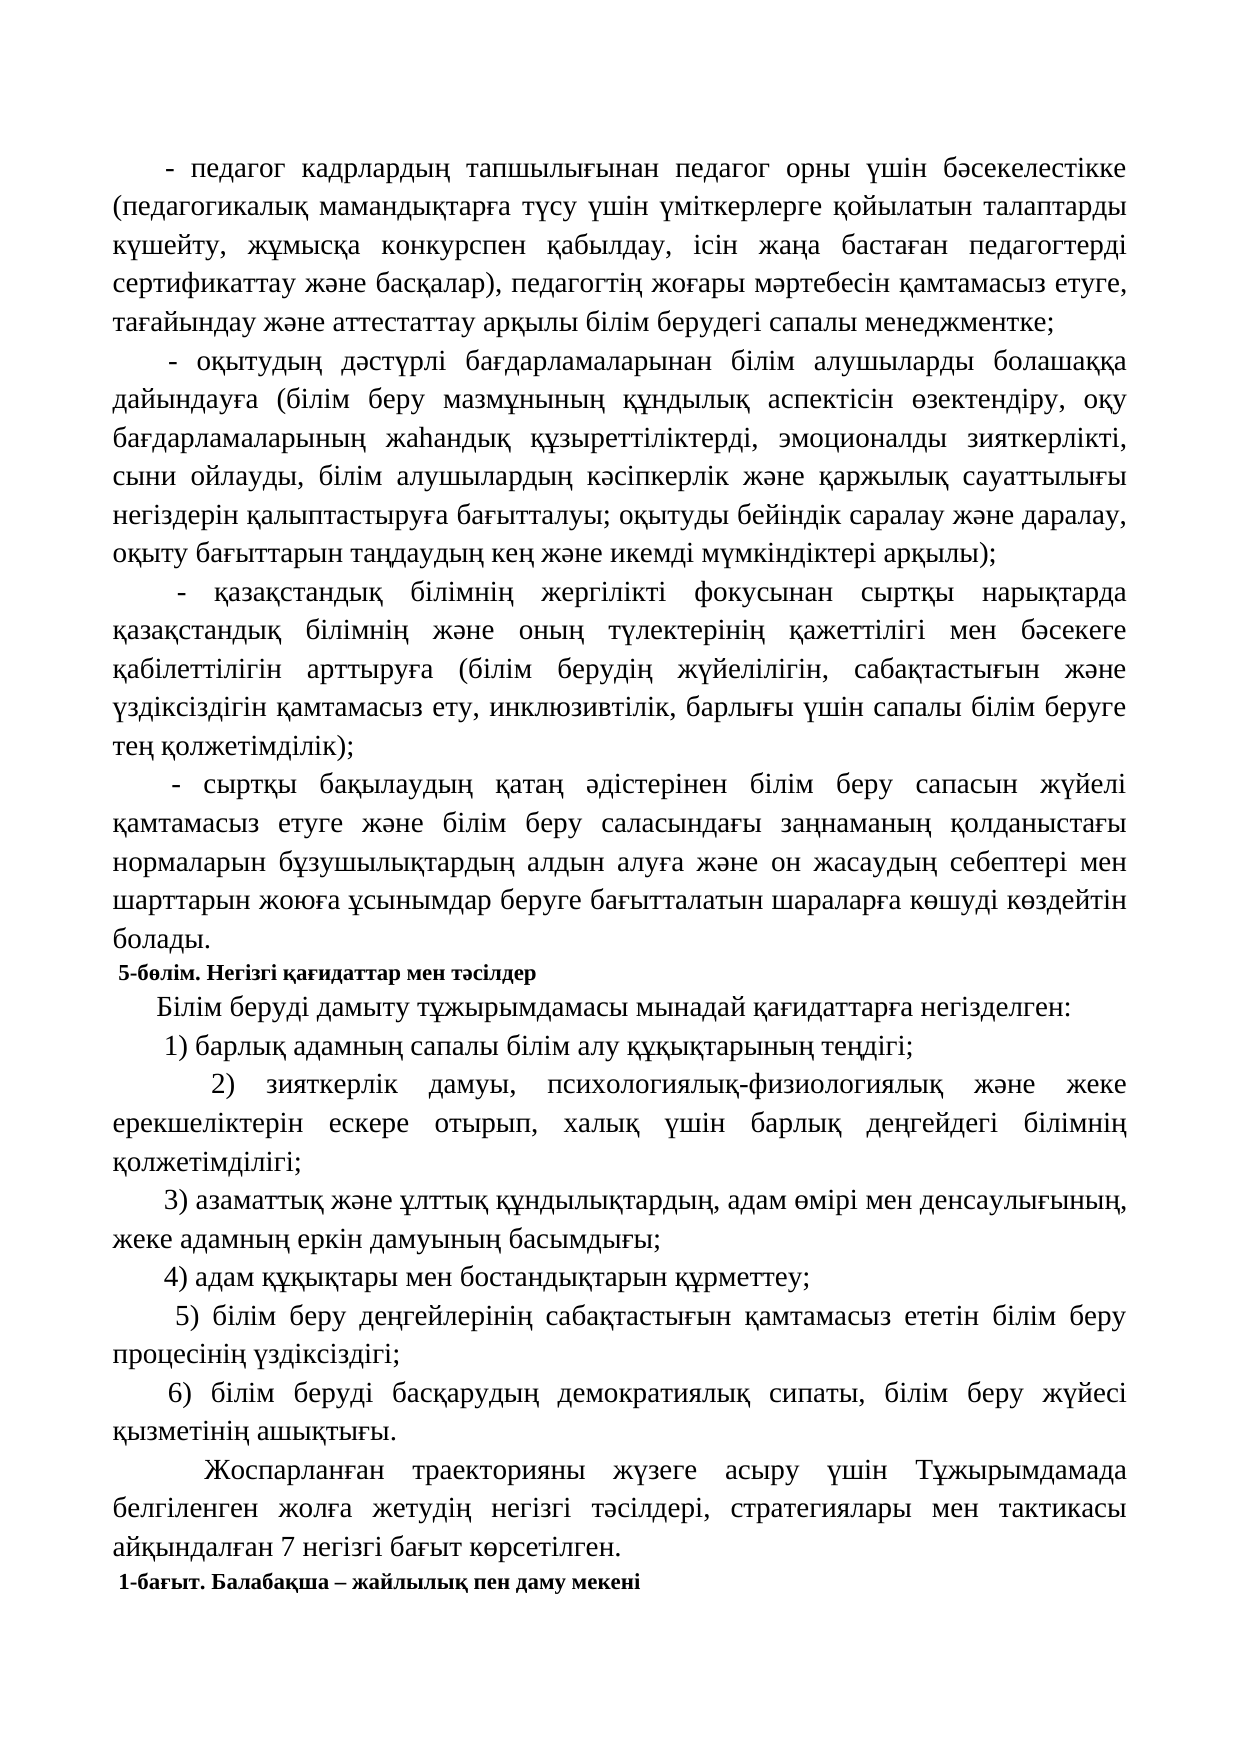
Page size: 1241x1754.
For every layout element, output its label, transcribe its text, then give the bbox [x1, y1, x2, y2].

text 2) зияткерлік дамуы, психологиялық-физиологиялық және жеке ерекшеліктерін ескере отырып, халық үшін барлық деңгейдегі білімнің қолжетімділігі; [112, 1067, 1128, 1177]
text 1-бағыт. Балабақша – жайлылық пен даму мекені [112, 1568, 1128, 1594]
text - оқытудың дәстүрлі бағдарламаларынан білім алушыларды болашаққа дайындауға (білім беру мазмұнының құндылық аспектісін өзектендіру, оқу бағдарламаларының жаһандық құзыреттіліктерді, эмоционалды зияткерлікті, сыни ойлауды, білім алушылардың кәсіпкерлік және қаржылық сауаттылығы негіздерін қалыптастыруға бағытталуы; оқытуды бейіндік саралау және даралау, оқыту бағыттарын таңдаудың кең және икемді мүмкіндіктері арқылы); [112, 343, 1128, 569]
text 4) адам құқықтары мен бостандықтарын құрметтеу; [112, 1259, 1128, 1293]
text 5-бөлім. Негізгі қағидаттар мен тәсілдер [112, 959, 1128, 986]
text Білім беруді дамыту тұжырымдамасы мынадай қағидаттарға негізделген: [112, 989, 1128, 1023]
text 5) білім беру деңгейлерінің сабақтастығын қамтамасыз ететін білім беру процесінің үздіксіздігі; [112, 1298, 1128, 1370]
text - қазақстандық білімнің жергілікті фокусынан сыртқы нарықтарда қазақстандық білімнің және оның түлектерінің қажеттілігі мен бәсекеге қабілеттілігін арттыруға (білім берудің жүйелілігін, сабақтастығын және үздіксіздігін қамтамасыз ету, инклюзивтілік, барлығы үшін сапалы білім беруге тең қолжетімділік); [112, 574, 1128, 762]
text 1) барлық адамның сапалы білім алу құқықтарының теңдігі; [112, 1028, 1128, 1062]
text - педагог кадрлардың тапшылығынан педагог орны үшін бәсекелестікке (педагогикалық мамандықтарға түсу үшін үміткерлерге қойылатын талаптарды күшейту, жұмысқа конкурспен қабылдау, ісін жаңа бастаған педагогтерді сертификаттау және басқалар), педагогтің жоғары мәртебесін қамтамасыз етуге, тағайындау және аттестаттау арқылы білім берудегі сапалы менеджментке; [112, 150, 1128, 338]
text 6) білім беруді басқарудың демократиялық сипаты, білім беру жүйесі қызметінің ашықтығы. [112, 1375, 1128, 1447]
text Жоспарланған траекторияны жүзеге асыру үшін Тұжырымдамада белгіленген жолға жетудің негізгі тәсілдері, стратегиялары мен тактикасы айқындалған 7 негізгі бағыт көрсетілген. [112, 1452, 1128, 1563]
text - сыртқы бақылаудың қатаң әдістерінен білім беру сапасын жүйелі қамтамасыз етуге және білім беру саласындағы заңнаманың қолданыстағы нормаларын бұзушылықтардың алдын алуға және он жасаудың себептері мен шарттарын жоюға ұсынымдар беруге бағытталатын шараларға көшуді көздейтін болады. [112, 767, 1128, 954]
text 3) азаматтық және ұлттық құндылықтардың, адам өмірі мен денсаулығының, жеке адамның еркін дамуының басымдығы; [112, 1182, 1128, 1254]
